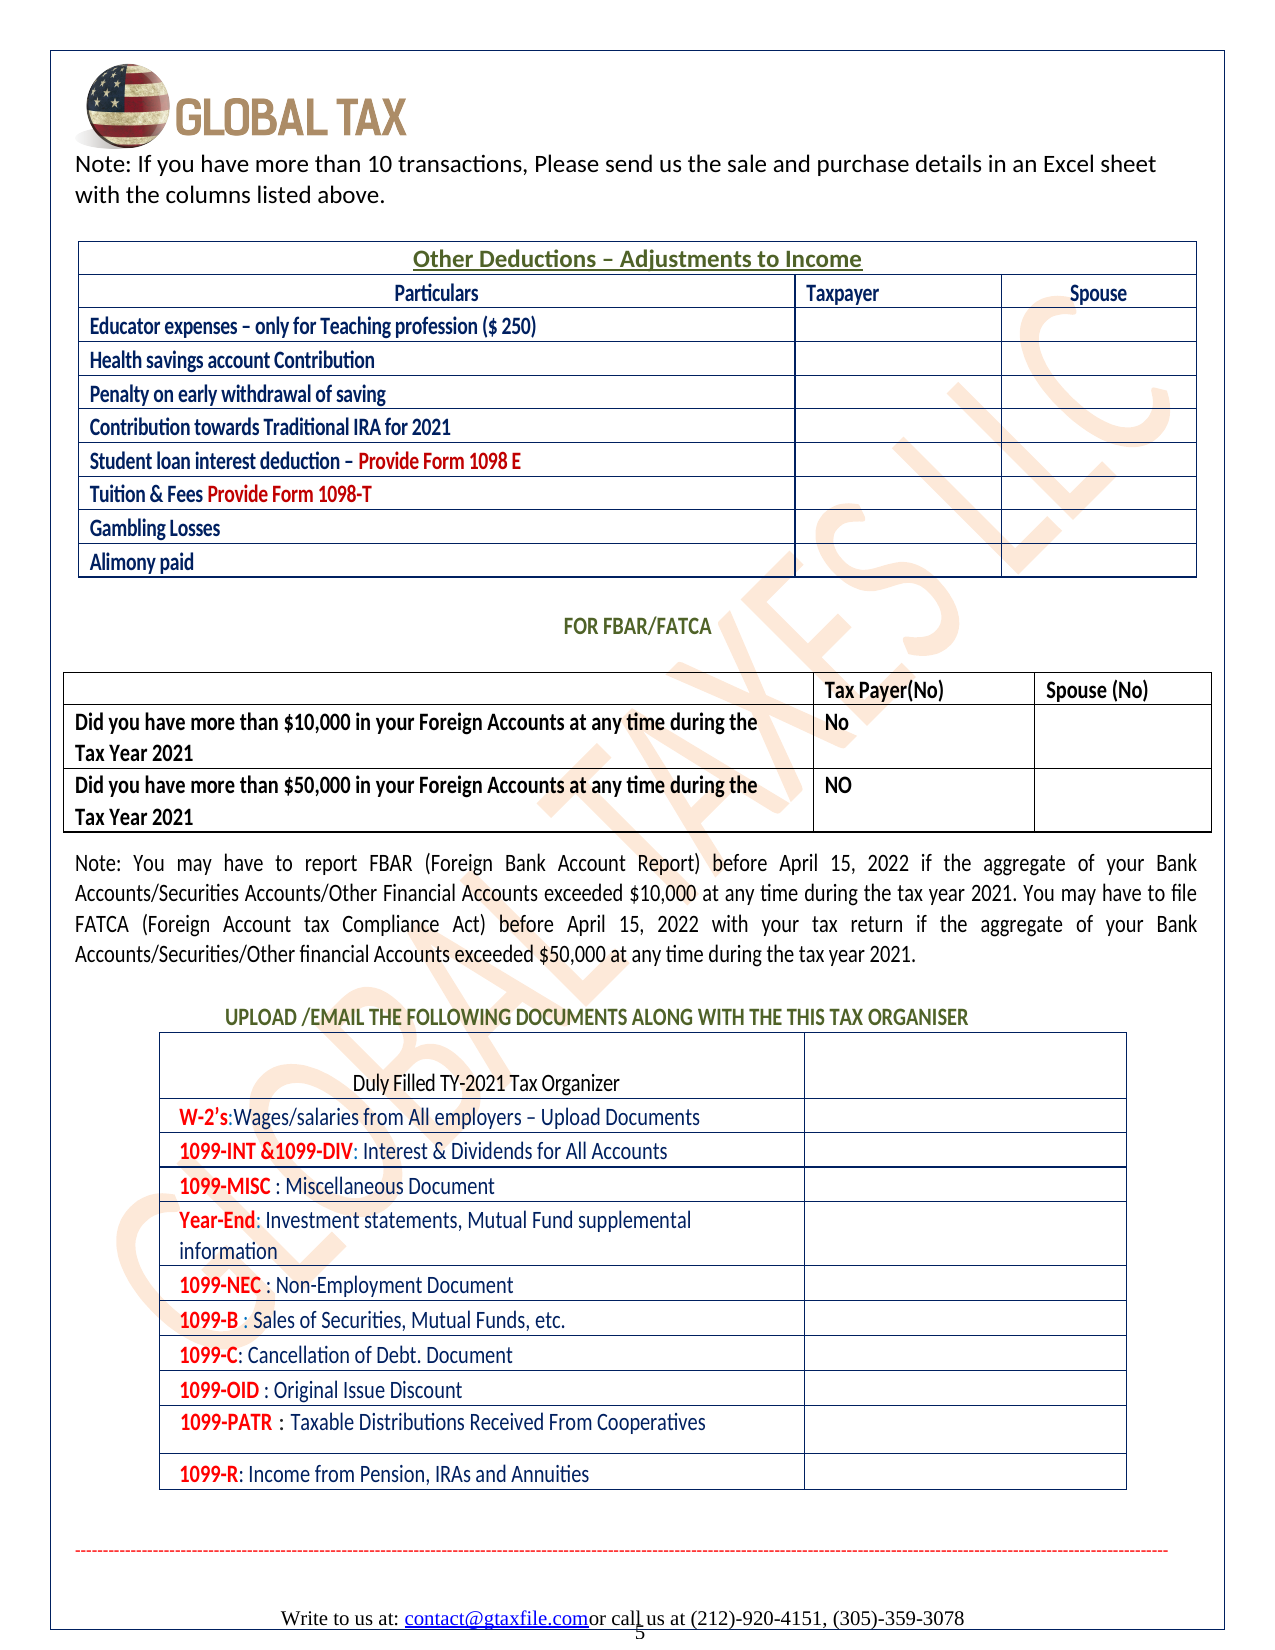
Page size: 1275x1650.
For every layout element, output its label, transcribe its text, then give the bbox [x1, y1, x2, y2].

table_cell Contribution towards Traditional IRA for 2021 [79, 409, 794, 442]
table_cell [805, 1099, 1126, 1132]
table_cell [796, 544, 1001, 576]
table_cell [1002, 342, 1196, 374]
table_header Other Deductions – Adjustments to Income [79, 242, 1196, 274]
table_cell 1099-NEC : Non-Employment Document [160, 1266, 804, 1300]
picture [75, 63, 407, 149]
table_cell [796, 409, 1001, 442]
table_cell Did you have more than $50,000 in your Foreign Accounts at any time during the Tax Year 2021 [64, 769, 813, 831]
table_cell [805, 1133, 1126, 1166]
table_cell Spouse [1002, 275, 1196, 307]
table_cell [805, 1266, 1126, 1300]
table_cell [805, 1406, 1126, 1453]
table_cell 1099-C: Cancellation of Debt. Document [160, 1336, 804, 1370]
table_cell Health savings account Contribution [79, 342, 794, 374]
table_cell Penalty on early withdrawal of saving [79, 376, 794, 408]
table_cell 1099-INT &1099-DIV: Interest & Dividends for All Accounts [160, 1133, 804, 1166]
text Note: You may have to report FBAR (Foreign Bank Account Report) before April 15, 2022 if the aggregate of your Bank Accounts/Securities Accounts/Other Financial Accounts exceeded $10,000 at any time during the tax year 2021. You may have to file FATCA (Foreign Account tax Compliance Act) before April 15, 2022 with your tax return if the aggregate of your Bank Accounts/Securities/Other financial Accounts exceeded $50,000 at any time during the tax year 2021. [75, 847, 1200, 969]
table_cell NO [814, 769, 1034, 831]
table_cell 1099-B : Sales of Securities, Mutual Funds, etc. [160, 1301, 804, 1335]
table_cell [1002, 443, 1196, 476]
table_header [64, 673, 813, 704]
table_cell [1002, 308, 1196, 341]
table_cell [805, 1202, 1126, 1265]
table_cell Did you have more than $10,000 in your Foreign Accounts at any time during the Tax Year 2021 [64, 705, 813, 767]
table_cell Gambling Losses [79, 510, 794, 543]
table_cell [805, 1336, 1126, 1370]
table_header Spouse (No) [1035, 673, 1211, 704]
table_cell [796, 308, 1001, 341]
table_cell [805, 1454, 1126, 1489]
table_cell [1035, 769, 1211, 831]
table_cell [796, 510, 1001, 543]
table_cell Educator expenses – only for Teaching profession ($ 250) [79, 308, 794, 341]
table_cell 1099-R: Income from Pension, IRAs and Annuities [160, 1454, 804, 1489]
table_cell 1099-MISC : Miscellaneous Document [160, 1168, 804, 1201]
table_cell [1002, 477, 1196, 509]
table_cell [805, 1371, 1126, 1405]
table_cell [796, 342, 1001, 374]
table_cell Alimony paid [79, 544, 794, 576]
table_cell [1002, 376, 1196, 408]
table_cell Taxpayer [796, 275, 1001, 307]
table_cell [1002, 510, 1196, 543]
table_cell [805, 1168, 1126, 1201]
table_cell Particulars [79, 275, 794, 307]
table_cell 1099-OID : Original Issue Discount [160, 1371, 804, 1405]
table_cell 1099-PATR : Taxable Distributions Received From Cooperatives [160, 1406, 804, 1453]
text FOR FBAR/FATCA [75, 610, 1200, 640]
table_cell Year-End: Investment statements, Mutual Fund supplemental information [160, 1202, 804, 1265]
table_cell [805, 1301, 1126, 1335]
table_cell [796, 477, 1001, 509]
text UPLOAD /EMAIL THE FOLLOWING DOCUMENTS ALONG WITH THE THIS TAX ORGANISER [225, 1001, 1200, 1032]
table_cell No [814, 705, 1034, 767]
text Note: If you have more than 10 transactions, Please send us the sale and purchase details in an Excel sheet with the columns listed above. [75, 149, 1200, 210]
table_cell [1035, 705, 1211, 767]
table_cell Student loan interest deduction – Provide Form 1098 E [79, 443, 794, 476]
table_header Duly Filled TY-2021 Tax Organizer [160, 1033, 804, 1098]
table_cell Tuition & Fees Provide Form 1098-T [79, 477, 794, 509]
table_header Tax Payer(No) [814, 673, 1034, 704]
table_cell [1002, 544, 1196, 576]
table_cell [796, 443, 1001, 476]
table_cell [1002, 409, 1196, 442]
table_cell [796, 376, 1001, 408]
table_cell W-2’s:Wages/salaries from All employers – Upload Documents [160, 1099, 804, 1132]
table_header [805, 1033, 1126, 1098]
